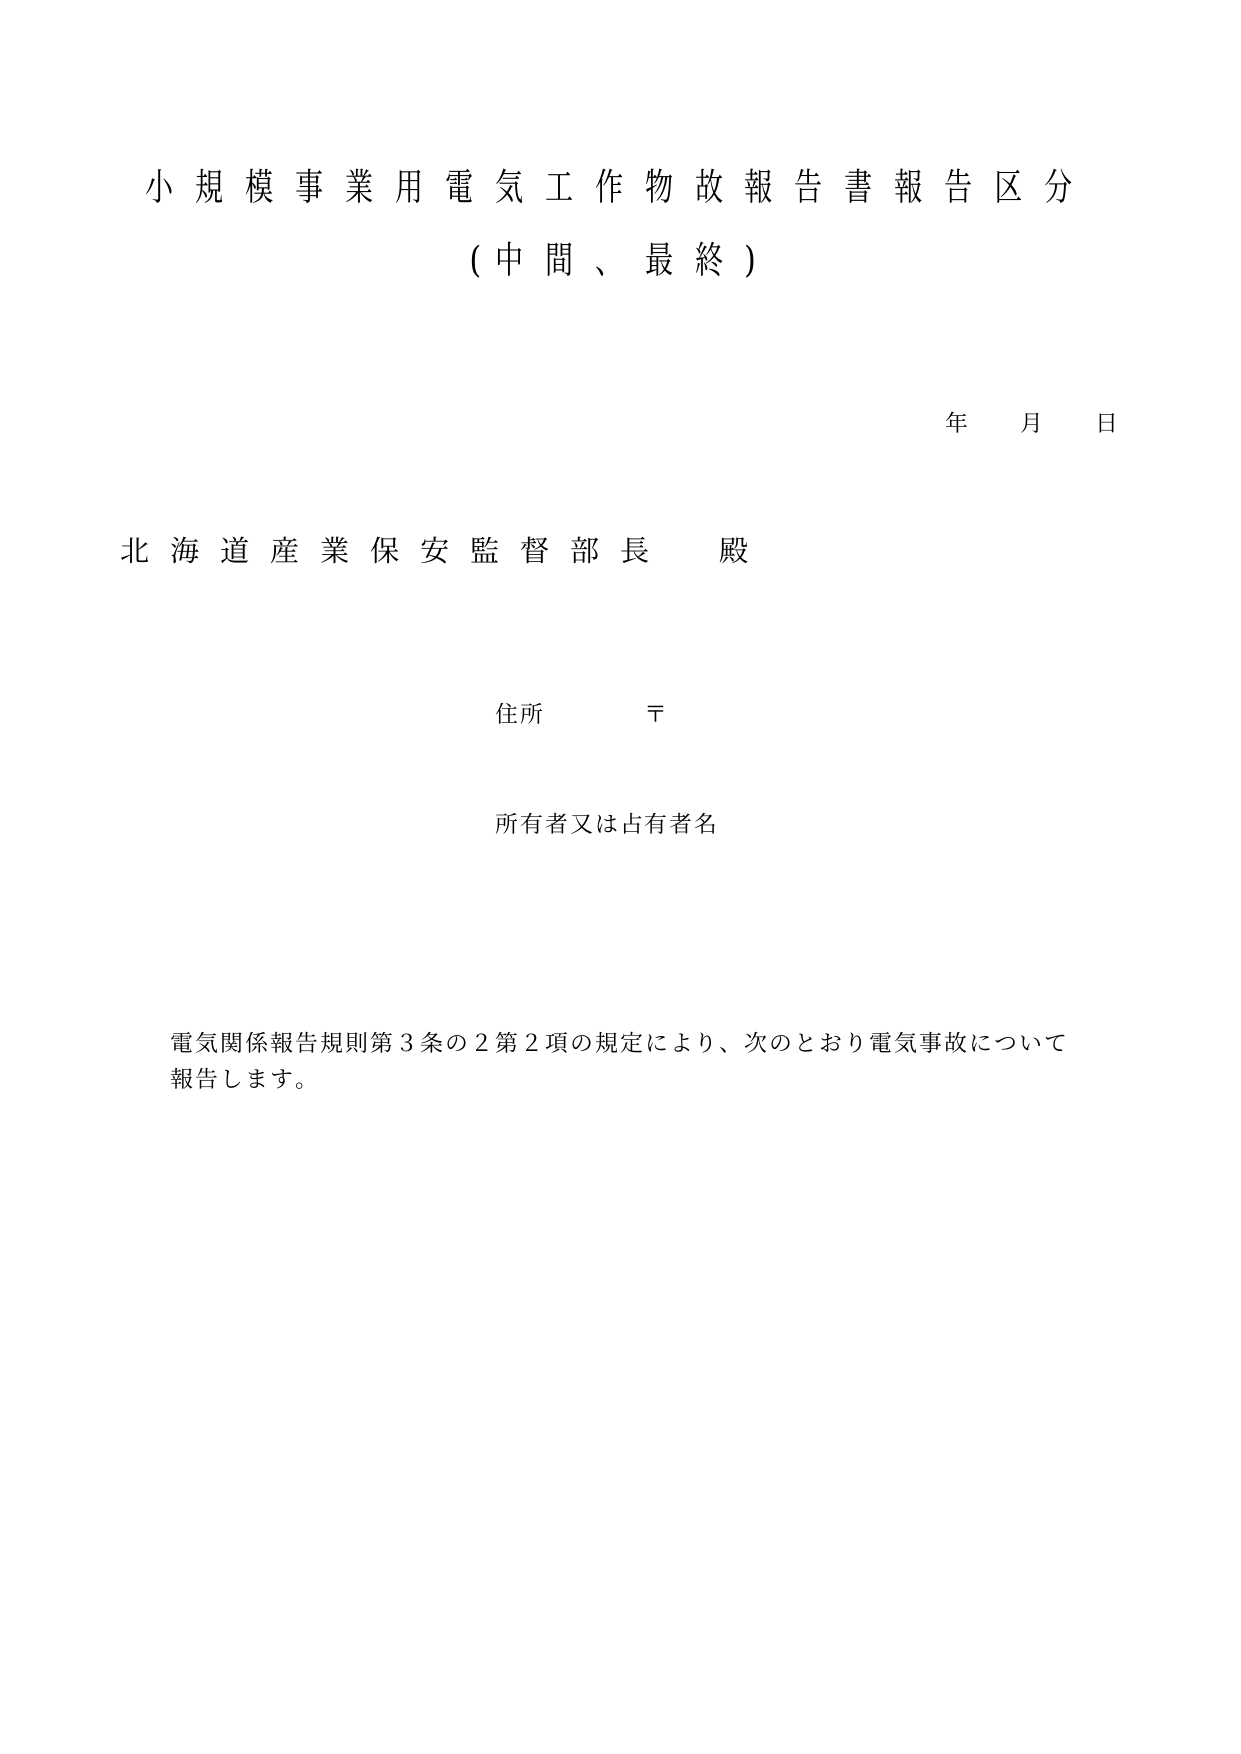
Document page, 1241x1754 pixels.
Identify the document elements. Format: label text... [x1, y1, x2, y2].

text 住所 〒 [120, 695, 1120, 731]
text 年 月 日 [120, 403, 1120, 439]
text 報告します。 [120, 1059, 1120, 1096]
text 小規模事業用電気工作物故報告書報告区分(中間、最終) [120, 148, 1120, 294]
text 所有者又は占有者名 [120, 804, 1120, 841]
text 北海道産業保安監督部長 殿 [120, 512, 1120, 585]
text 電気関係報告規則第３条の２第２項の規定により、次のとおり電気事故について [120, 1023, 1120, 1059]
